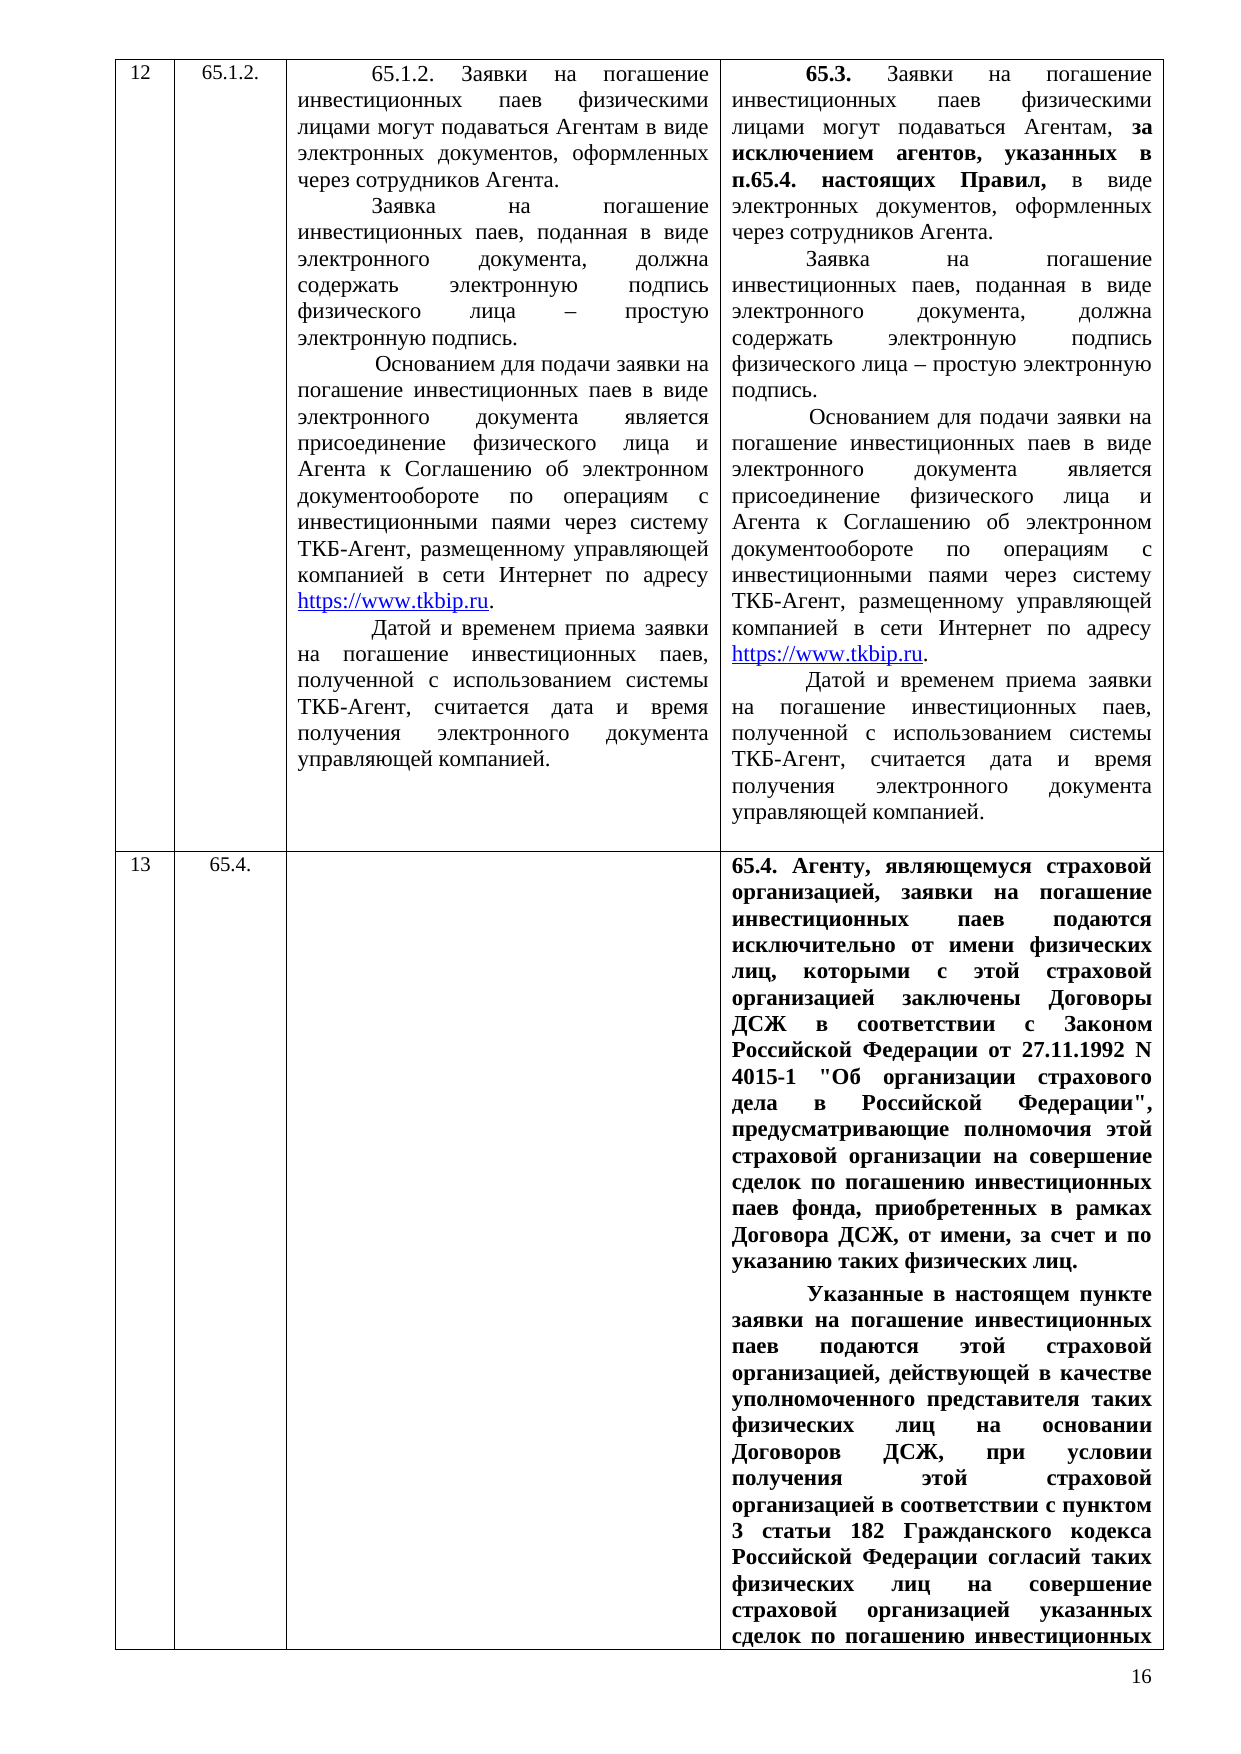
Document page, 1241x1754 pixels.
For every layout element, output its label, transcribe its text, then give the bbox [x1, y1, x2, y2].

table_cell 65.3. Заявки на погашение инвестиционных паев физическими лицами могут подаваться Агентам, за исключением агентов, указанных в п.65.4. настоящих Правил, в виде электронных документов, оформленных через сотрудников Агента. Заявка на погашение инвестиционных паев, поданная в виде электронного документа, должна содержать электронную подпись физического лица – простую электронную подпись. Основанием для подачи заявки на погашение инвестиционных паев в виде электронного документа является присоединение физического лица и Агента к Соглашению об электронном документообороте по операциям с инвестиционными паями через систему ТКБ-Агент, размещенному управляющей компанией в сети Интернет по адресу https://www.tkbip.ru. Датой и временем приема заявки на погашение инвестиционных паев, полученной с использованием системы ТКБ-Агент, считается дата и время получения электронного документа управляющей компанией. [721, 60, 1163, 851]
table_cell 65.1.2. [175, 60, 286, 851]
table_cell 65.1.2. Заявки на погашение инвестиционных паев физическими лицами могут подаваться Агентам в виде электронных документов, оформленных через сотрудников Агента. Заявка на погашение инвестиционных паев, поданная в виде электронного документа, должна содержать электронную подпись физического лица – простую электронную подпись. Основанием для подачи заявки на погашение инвестиционных паев в виде электронного документа является присоединение физического лица и Агента к Соглашению об электронном документообороте по операциям с инвестиционными паями через систему ТКБ-Агент, размещенному управляющей компанией в сети Интернет по адресу https://www.tkbip.ru. Датой и временем приема заявки на погашение инвестиционных паев, полученной с использованием системы ТКБ-Агент, считается дата и время получения электронного документа управляющей компанией. [287, 60, 720, 851]
table_cell 12 [116, 60, 174, 851]
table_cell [721, 852, 1163, 1649]
table_cell [287, 852, 720, 1649]
table_cell 13 [116, 852, 174, 1649]
table_cell 65.4. [175, 852, 286, 1649]
